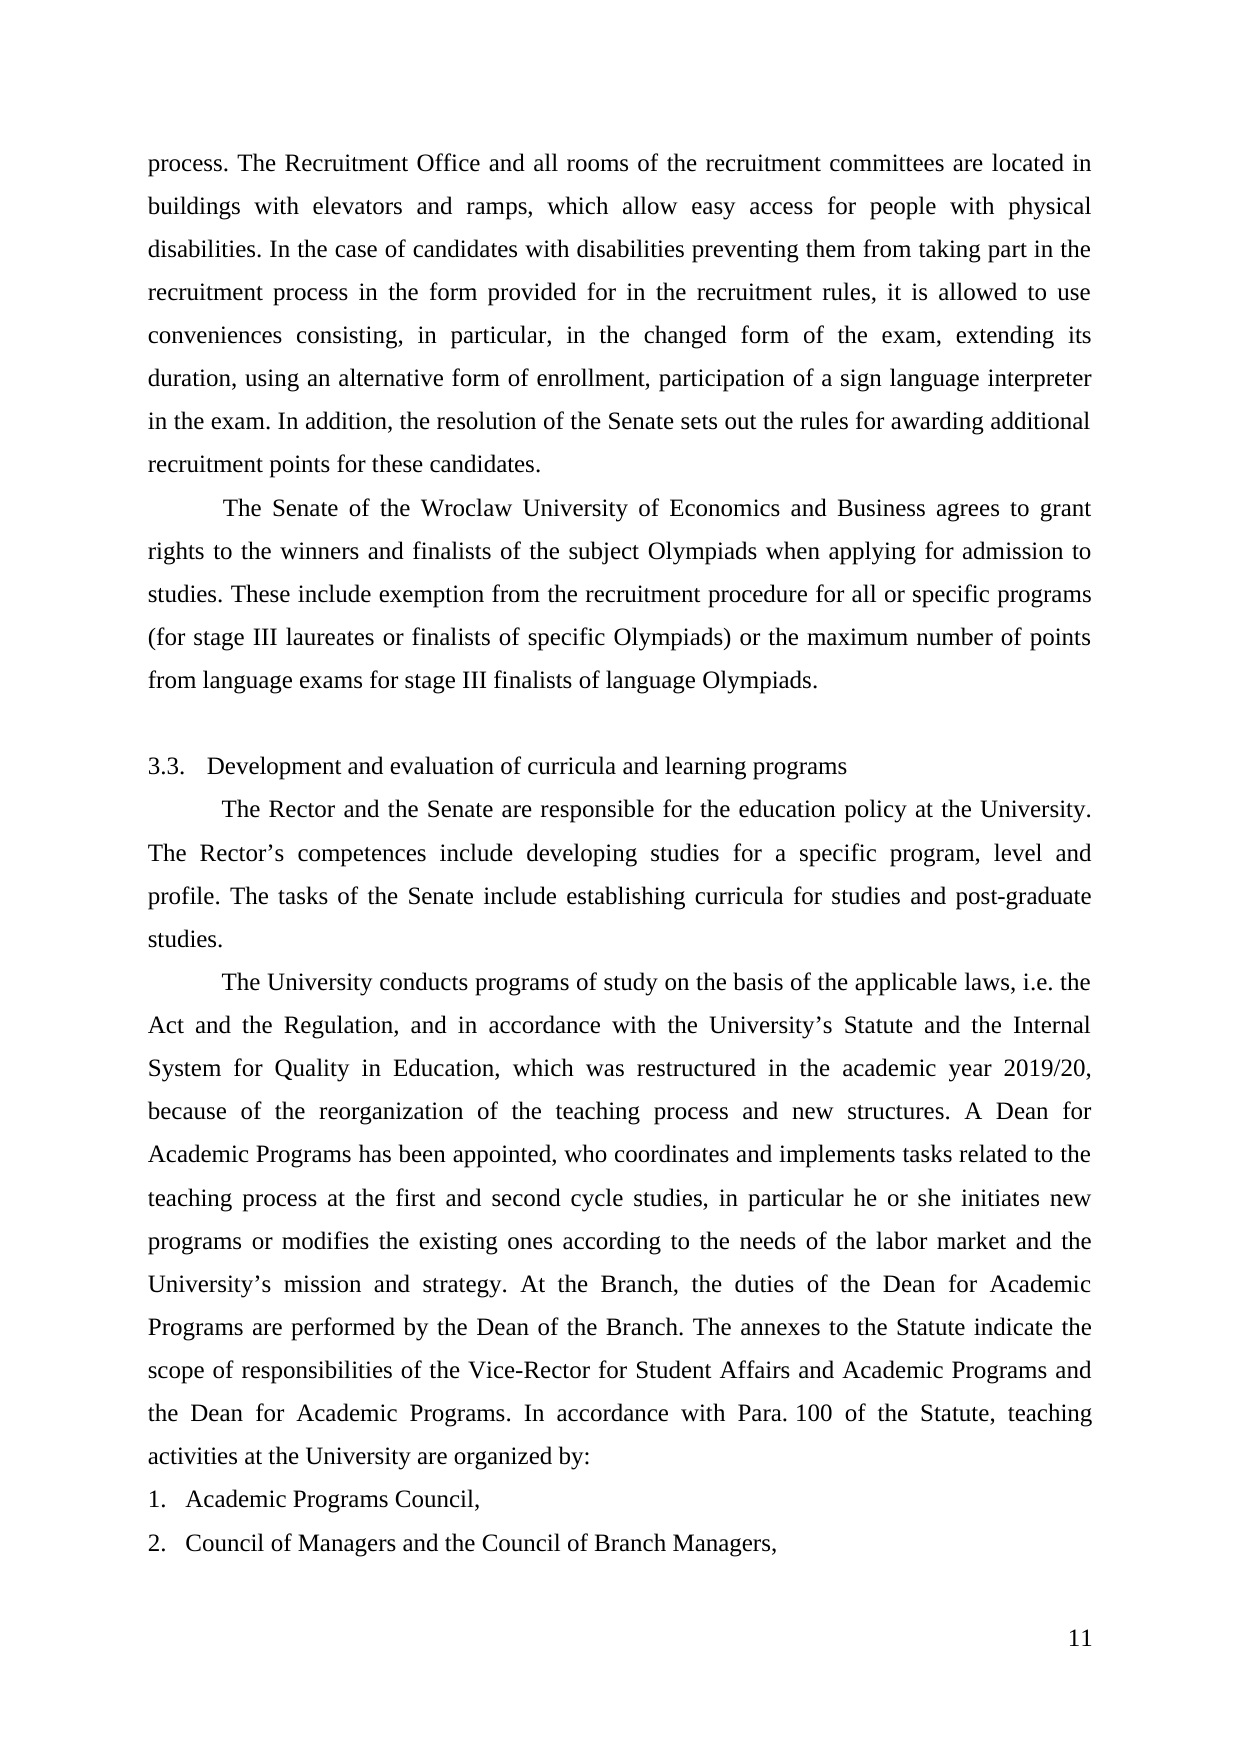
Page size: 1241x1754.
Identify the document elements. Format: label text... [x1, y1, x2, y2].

text The Rector and the Senate are responsible for the education policy at the University. The Rector’s competences include developing studies for a specific program, level and profile. The tasks of the Senate include establishing curricula for studies and post-graduate studies. [148, 794, 1093, 953]
text The University conducts programs of study on the basis of the applicable laws, i.e. the Act and the Regulation, and in accordance with the University’s Statute and the Internal System for Quality in Education, which was restructured in the academic year 2019/20, because of the reorganization of the teaching process and new structures. A Dean for Academic Programs has been appointed, who coordinates and implements tasks related to the teaching process at the first and second cycle studies, in particular he or she initiates new programs or modifies the existing ones according to the needs of the labor market and the University’s mission and strategy. At the Branch, the duties of the Dean for Academic Programs are performed by the Dean of the Branch. The annexes to the Statute indicate the scope of responsibilities of the Vice-Rector for Student Affairs and Academic Programs and the Dean for Academic Programs. In accordance with Para. 100 of the Statute, teaching activities at the University are organized by: [148, 967, 1093, 1470]
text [148, 148, 1093, 478]
text The Senate of the Wroclaw University of Economics and Business agrees to grant rights to the winners and finalists of the subject Olympiads when applying for admission to studies. These include exemption from the recruitment procedure for all or specific programs (for stage III laureates or finalists of specific Olympiads) or the maximum number of points from language exams for stage III finalists of language Olympiads. [148, 493, 1093, 694]
list Academic Programs Council, [148, 1484, 1093, 1513]
list Council of Managers and the Council of Branch Managers, [148, 1528, 1093, 1556]
subtitle Development and evaluation of curricula and learning programs [148, 751, 1093, 780]
